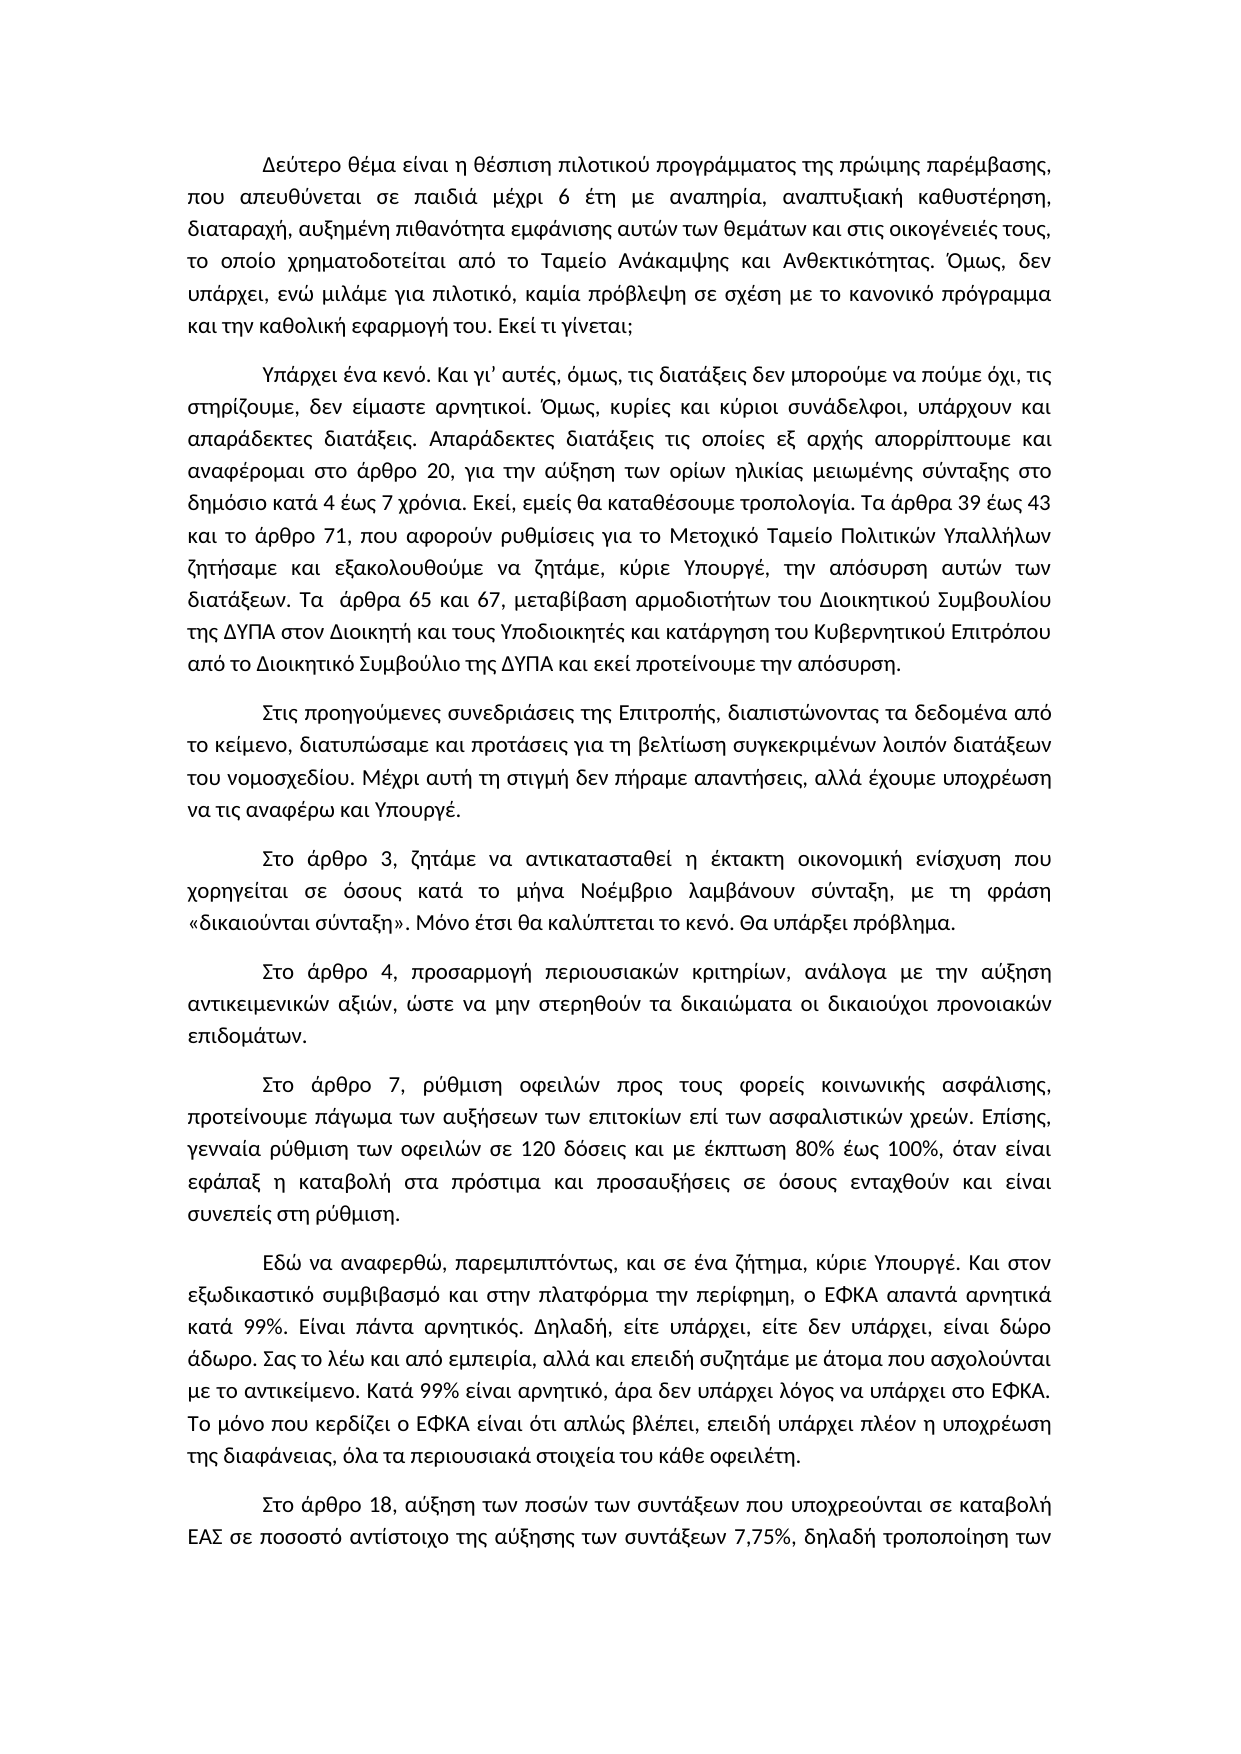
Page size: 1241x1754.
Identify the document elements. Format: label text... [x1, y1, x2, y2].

text Στο άρθρο 7, ρύθμιση οφειλών προς τους φορείς κοινωνικής ασφάλισης, προτείνουμε πάγωμα των αυξήσεων των επιτοκίων επί των ασφαλιστικών χρεών. Επίσης, γενναία ρύθμιση των οφειλών σε 120 δόσεις και με έκπτωση 80% έως 100%, όταν είναι εφάπαξ η καταβολή στα πρόστιμα και προσαυξήσεις σε όσους ενταχθούν και είναι συνεπείς στη ρύθμιση. [187, 1070, 1053, 1227]
text Στο άρθρο 3, ζητάμε να αντικατασταθεί η έκτακτη οικονομική ενίσχυση που χορηγείται σε όσους κατά το μήνα Νοέμβριο λαμβάνουν σύνταξη, με τη φράση «δικαιούνται σύνταξη». Μόνο έτσι θα καλύπτεται το κενό. Θα υπάρξει πρόβλημα. [187, 844, 1053, 936]
text Εδώ να αναφερθώ, παρεμπιπτόντως, και σε ένα ζήτημα, κύριε Υπουργέ. Και στον εξωδικαστικό συμβιβασμό και στην πλατφόρμα την περίφημη, ο ΕΦΚΑ απαντά αρνητικά κατά 99%. Είναι πάντα αρνητικός. Δηλαδή, είτε υπάρχει, είτε δεν υπάρχει, είναι δώρο άδωρο. Σας το λέω και από εμπειρία, αλλά και επειδή συζητάμε με άτομα που ασχολούνται με το αντικείμενο. Κατά 99% είναι αρνητικό, άρα δεν υπάρχει λόγος να υπάρχει στο ΕΦΚΑ. Το μόνο που κερδίζει ο ΕΦΚΑ είναι ότι απλώς βλέπει, επειδή υπάρχει πλέον η υποχρέωση της διαφάνειας, όλα τα περιουσιακά στοιχεία του κάθε οφειλέτη. [187, 1248, 1053, 1469]
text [187, 1490, 1053, 1550]
text Στις προηγούμενες συνεδριάσεις της Επιτροπής, διαπιστώνοντας τα δεδομένα από το κείμενο, διατυπώσαμε και προτάσεις για τη βελτίωση συγκεκριμένων λοιπόν διατάξεων του νομοσχεδίου. Μέχρι αυτή τη στιγμή δεν πήραμε απαντήσεις, αλλά έχουμε υποχρέωση να τις αναφέρω και Υπουργέ. [187, 698, 1053, 823]
text Στο άρθρο 4, προσαρμογή περιουσιακών κριτηρίων, ανάλογα με την αύξηση αντικειμενικών αξιών, ώστε να μην στερηθούν τα δικαιώματα οι δικαιούχοι προνοιακών επιδομάτων. [187, 957, 1053, 1049]
text Υπάρχει ένα κενό. Και γι’ αυτές, όμως, τις διατάξεις δεν μπορούμε να πούμε όχι, τις στηρίζουμε, δεν είμαστε αρνητικοί. Όμως, κυρίες και κύριοι συνάδελφοι, υπάρχουν και απαράδεκτες διατάξεις. Απαράδεκτες διατάξεις τις οποίες εξ αρχής απορρίπτουμε και αναφέρομαι στο άρθρο 20, για την αύξηση των ορίων ηλικίας μειωμένης σύνταξης στο δημόσιο κατά 4 έως 7 χρόνια. Εκεί, εμείς θα καταθέσουμε τροπολογία. Τα άρθρα 39 έως 43 και το άρθρο 71, που αφορούν ρυθμίσεις για το Μετοχικό Ταμείο Πολιτικών Υπαλλήλων ζητήσαμε και εξακολουθούμε να ζητάμε, κύριε Υπουργέ, την απόσυρση αυτών των διατάξεων. Τα άρθρα 65 και 67, μεταβίβαση αρμοδιοτήτων του Διοικητικού Συμβουλίου της ΔΥΠΑ στον Διοικητή και τους Υποδιοικητές και κατάργηση του Κυβερνητικού Επιτρόπου από το Διοικητικό Συμβούλιο της ΔΥΠΑ και εκεί προτείνουμε την απόσυρση. [187, 360, 1053, 677]
text Δεύτερο θέμα είναι η θέσπιση πιλοτικού προγράμματος της πρώιμης παρέμβασης, που απευθύνεται σε παιδιά μέχρι 6 έτη με αναπηρία, αναπτυξιακή καθυστέρηση, διαταραχή, αυξημένη πιθανότητα εμφάνισης αυτών των θεμάτων και στις οικογένειές τους, το οποίο χρηματοδοτείται από το Ταμείο Ανάκαμψης και Ανθεκτικότητας. Όμως, δεν υπάρχει, ενώ μιλάμε για πιλοτικό, καμία πρόβλεψη σε σχέση με το κανονικό πρόγραμμα και την καθολική εφαρμογή του. Εκεί τι γίνεται; [187, 150, 1053, 339]
